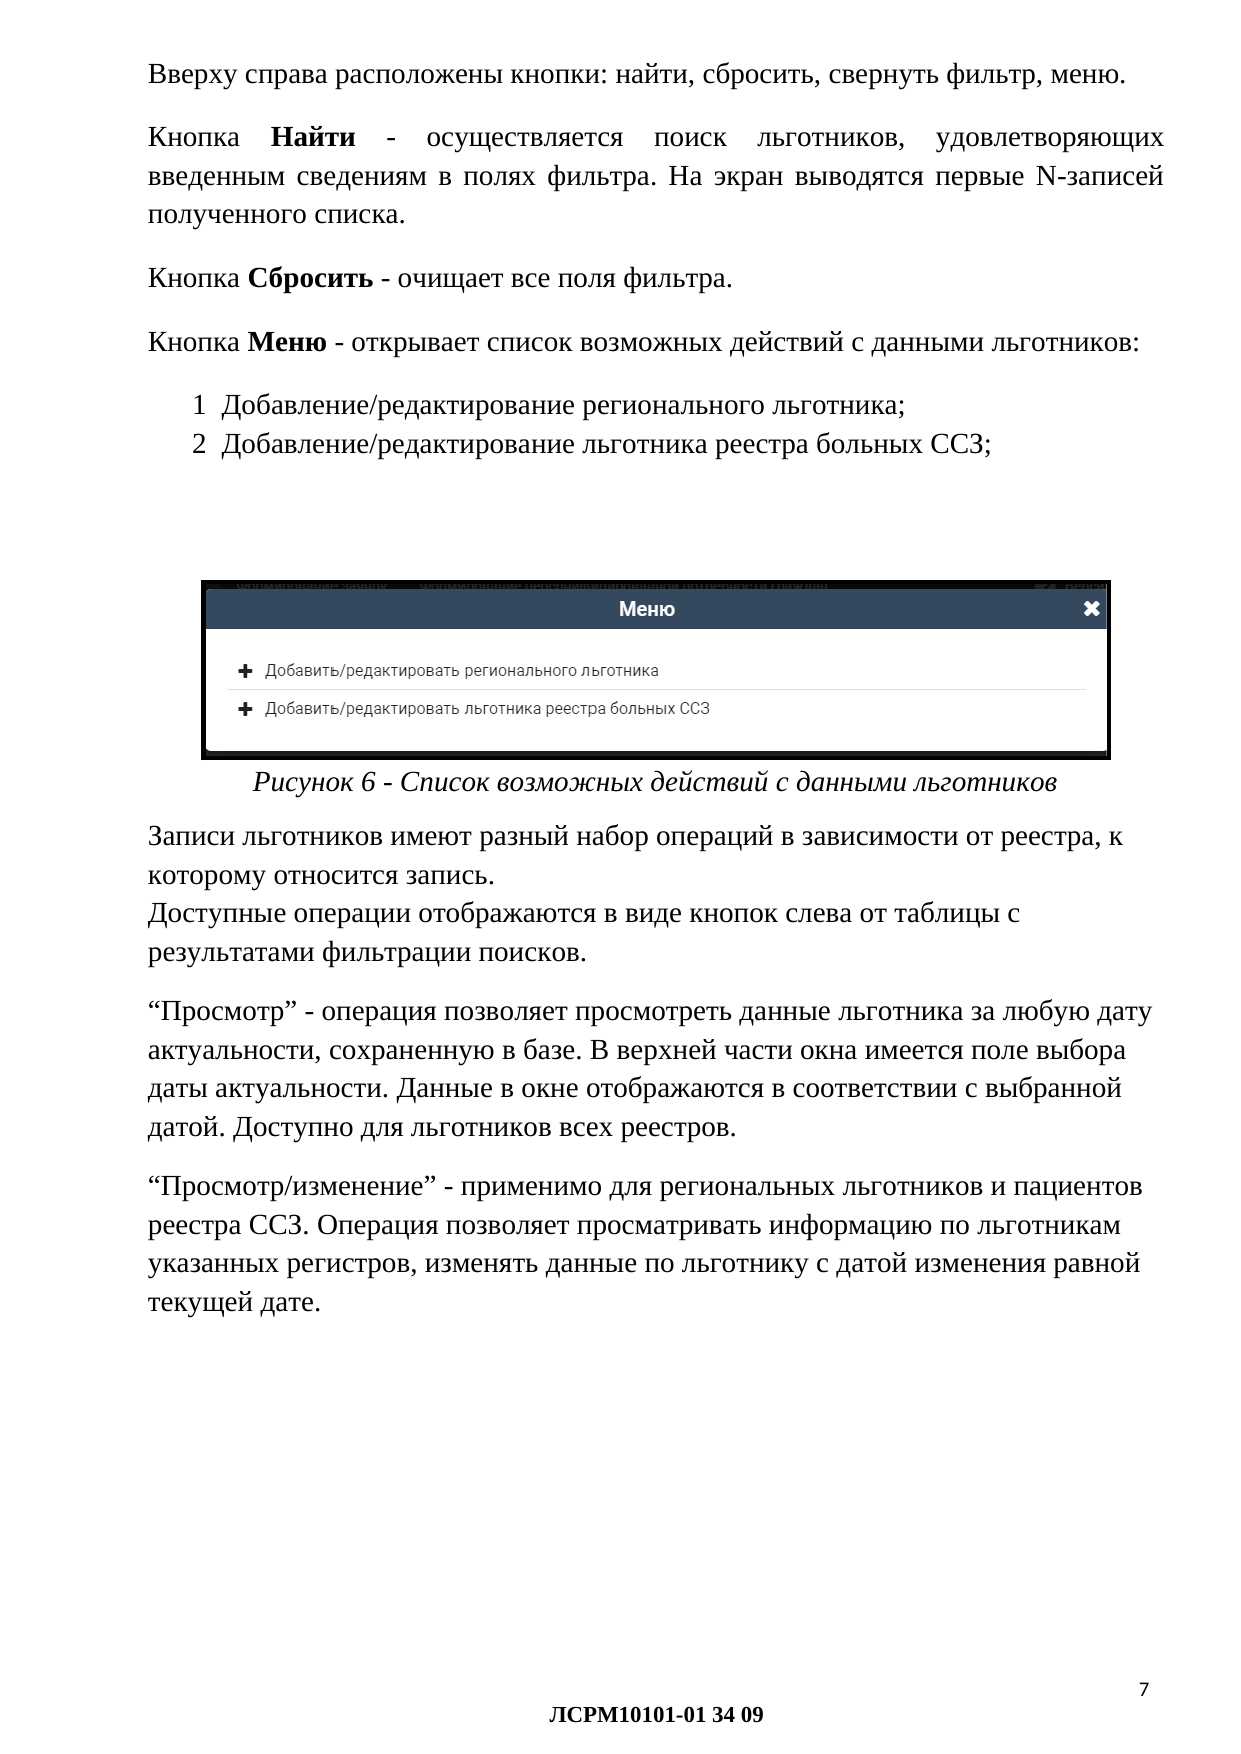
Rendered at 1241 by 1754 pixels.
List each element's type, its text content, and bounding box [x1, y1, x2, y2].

text Рисунок 6 - Список возможных действий с данными льготников [148, 764, 1165, 797]
text “Просмотр/изменение” - применимо для региональных льготников и пациентов реестра CCЗ. Операция позволяет просматривать информацию по льготникам указанных регистров, изменять данные по льготнику с датой изменения равной текущей дате. [148, 1168, 1164, 1317]
picture [206, 584, 1107, 756]
text “Просмотр” - операция позволяет просмотреть данные льготника за любую дату актуальности, сохраненную в базе. В верхней части окна имеется поле выбора даты актуальности. Данные в окне отображаются в соответствии с выбранной датой. Доступно для льготников всех реестров. [148, 993, 1164, 1142]
text Кнопка Найти - осуществляется поиск льготников, удовлетворяющих введенным сведениям в полях фильтра. На экран выводятся первые N-записей полученного списка. [148, 119, 1165, 230]
text Кнопка Меню - открывает список возможных действий с данными льготников: [148, 324, 1165, 357]
text Вверху справа расположены кнопки: найти, сбросить, свернуть фильтр, меню. [148, 56, 1165, 89]
text Доступные операции отображаются в виде кнопок слева от таблицы с результатами фильтрации поисков. [148, 895, 1164, 967]
text Записи льготников имеют разный набор операций в зависимости от реестра, к которому относится запись. [148, 818, 1164, 890]
text Кнопка Сбросить - очищает все поля фильтра. [148, 260, 1165, 294]
list Добавление/редактирование регионального льготника; [192, 387, 1164, 421]
list Добавление/редактирование льготника реестра больных CCЗ; [192, 426, 1164, 459]
